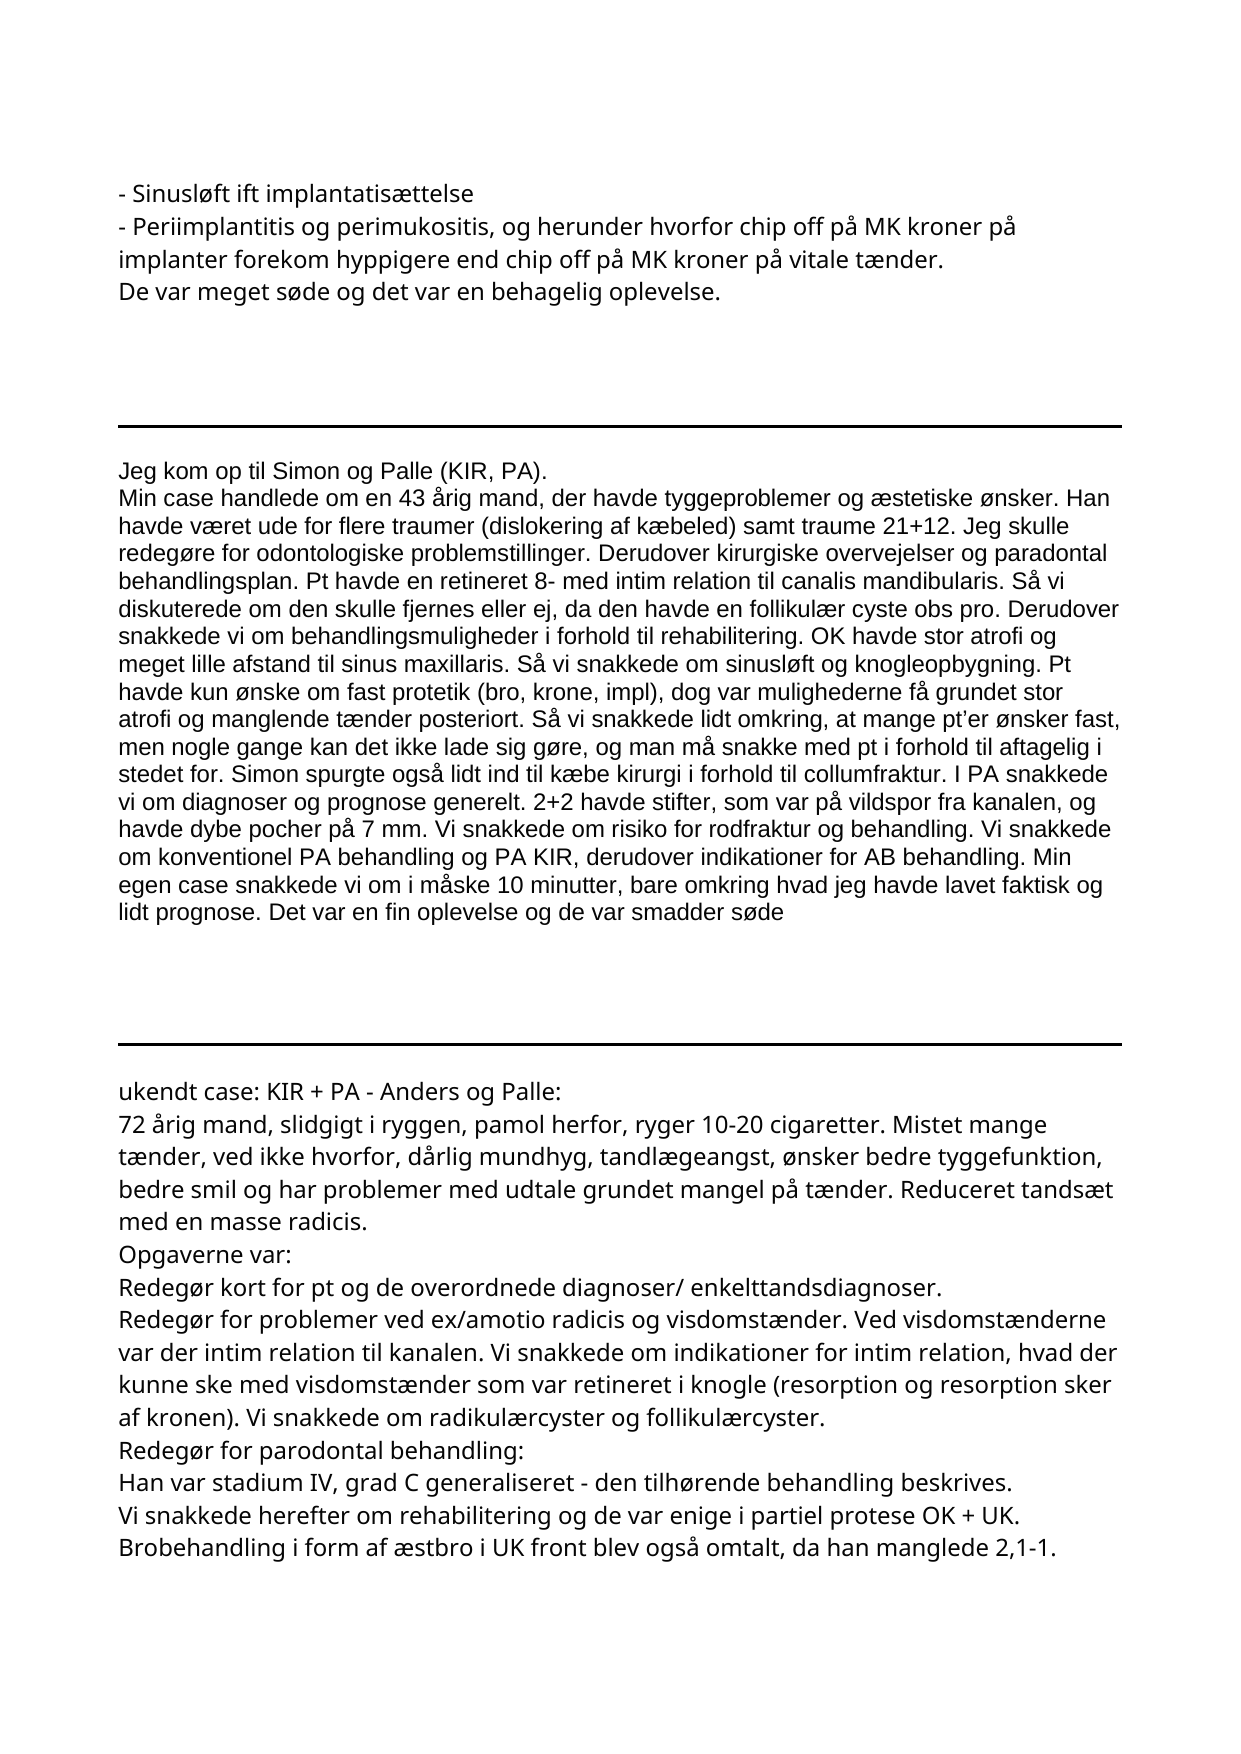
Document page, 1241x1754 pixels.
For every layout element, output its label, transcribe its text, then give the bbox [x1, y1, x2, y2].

text Redegør for parodontal behandling: [118, 1433, 1122, 1466]
text De var meget søde og det var en behagelig oplevelse. [118, 275, 1122, 308]
text Vi snakkede herefter om rehabilitering og de var enige i partiel protese OK + UK. Brobehandling i form af æstbro i UK front blev også omtalt, da han manglede 2,1-1. [118, 1499, 1122, 1564]
text Redegør for problemer ved ex/amotio radicis og visdomstænder. Ved visdomstænderne var der intim relation til kanalen. Vi snakkede om indikationer for intim relation, hvad der kunne ske med visdomstænder som var retineret i knogle (resorption og resorption sker af kronen). Vi snakkede om radikulærcyster og follikulærcyster. [118, 1303, 1122, 1433]
text Jeg kom op til Simon og Palle (KIR, PA). [118, 457, 1122, 484]
text 72 årig mand, slidgigt i ryggen, pamol herfor, ryger 10-20 cigaretter. Mistet mange tænder, ved ikke hvorfor, dårlig mundhyg, tandlægeangst, ønsker bedre tyggefunktion, bedre smil og har problemer med udtale grundet mangel på tænder. Reduceret tandsæt med en masse radicis. [118, 1107, 1122, 1238]
text - Sinusløft ift implantatisættelse [118, 177, 1122, 210]
text Redegør kort for pt og de overordnede diagnoser/ enkelttandsdiagnoser. [118, 1270, 1122, 1303]
text ukendt case: KIR + PA - Anders og Palle: [118, 1075, 1122, 1107]
text Han var stadium IV, grad C generaliseret - den tilhørende behandling beskrives. [118, 1466, 1122, 1499]
text Opgaverne var: [118, 1238, 1122, 1270]
text Min case handlede om en 43 årig mand, der havde tyggeproblemer og æstetiske ønsker. Han havde været ude for flere traumer (dislokering af kæbeled) samt traume 21+12. Jeg skulle redegøre for odontologiske problemstillinger. Derudover kirurgiske overvejelser og paradontal behandlingsplan. Pt havde en retineret 8- med intim relation til canalis mandibularis. Så vi diskuterede om den skulle fjernes eller ej, da den havde en follikulær cyste obs pro. Derudover snakkede vi om behandlingsmuligheder i forhold til rehabilitering. OK havde stor atrofi og meget lille afstand til sinus maxillaris. Så vi snakkede om sinusløft og knogleopbygning. Pt havde kun ønske om fast protetik (bro, krone, impl), dog var mulighederne få grundet stor atrofi og manglende tænder posteriort. Så vi snakkede lidt omkring, at mange pt’er ønsker fast, men nogle gange kan det ikke lade sig gøre, og man må snakke med pt i forhold til aftagelig i stedet for. Simon spurgte også lidt ind til kæbe kirurgi i forhold til collumfraktur. I PA snakkede vi om diagnoser og prognose generelt. 2+2 havde stifter, som var på vildspor fra kanalen, og havde dybe pocher på 7 mm. Vi snakkede om risiko for rodfraktur og behandling. Vi snakkede om konventionel PA behandling og PA KIR, derudover indikationer for AB behandling. Min egen case snakkede vi om i måske 10 minutter, bare omkring hvad jeg havde lavet faktisk og lidt prognose. Det var en fin oplevelse og de var smadder søde [118, 484, 1122, 926]
text - Periimplantitis og perimukositis, og herunder hvorfor chip off på MK kroner på implanter forekom hyppigere end chip off på MK kroner på vitale tænder. [118, 210, 1122, 275]
